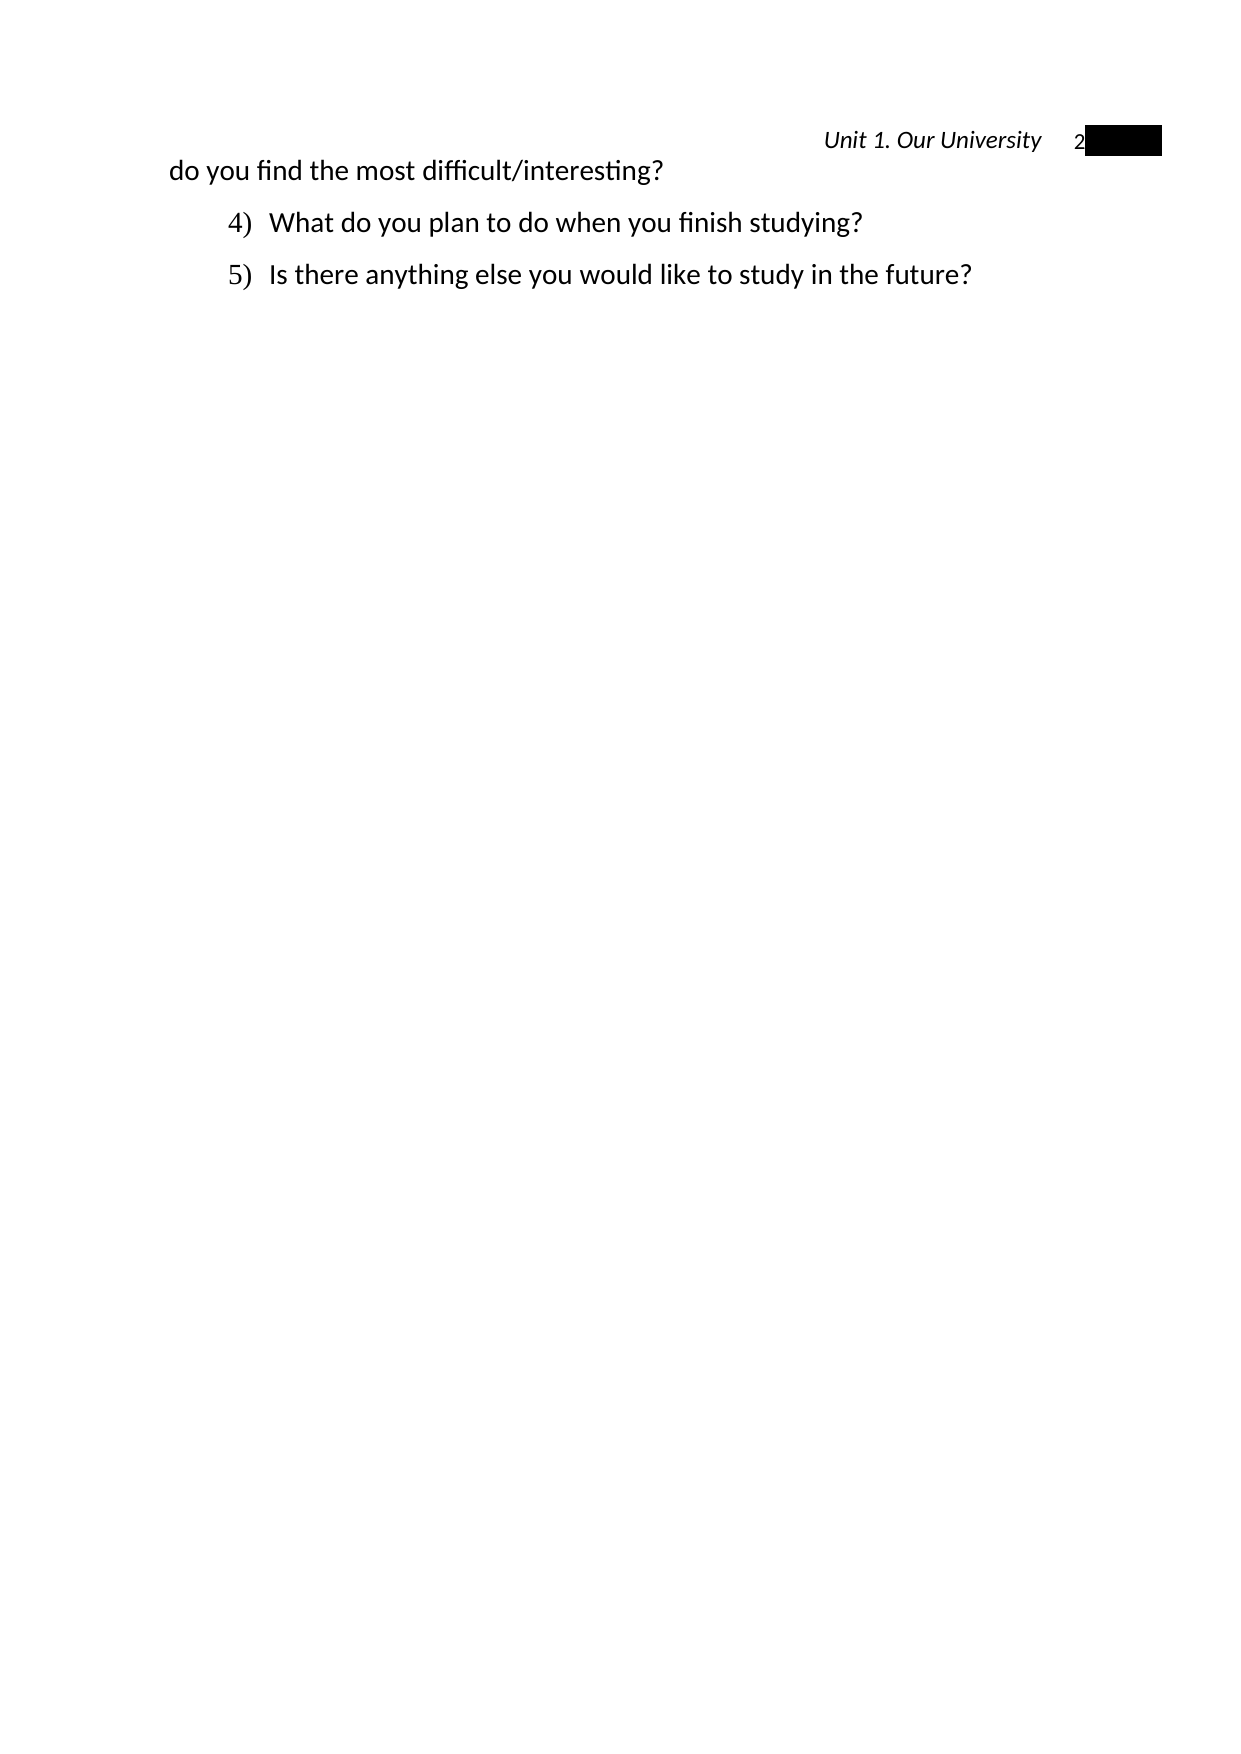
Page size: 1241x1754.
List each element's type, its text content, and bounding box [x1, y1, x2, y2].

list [169, 152, 1071, 188]
list What do you plan to do when you finish studying? [228, 206, 1176, 239]
list Is there anything else you would like to study in the future? [228, 256, 1176, 291]
